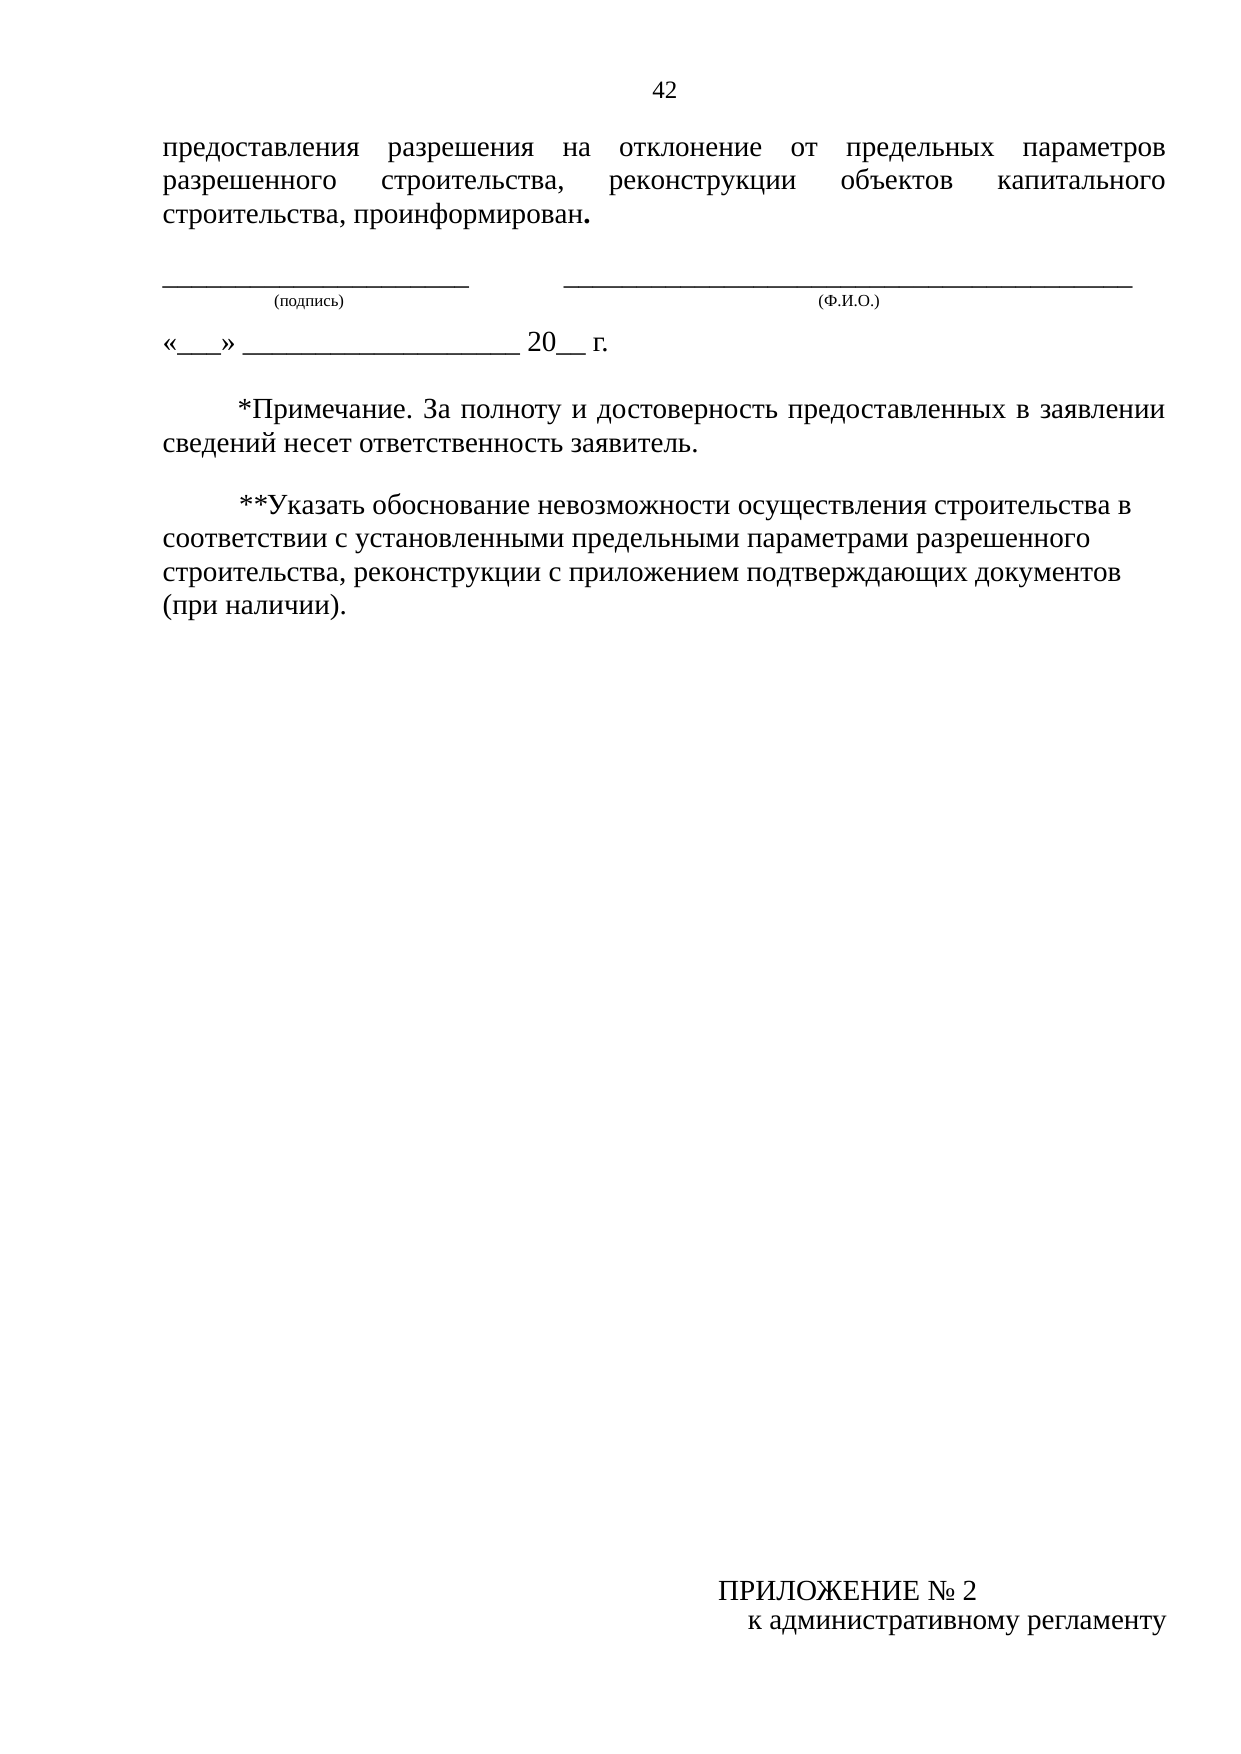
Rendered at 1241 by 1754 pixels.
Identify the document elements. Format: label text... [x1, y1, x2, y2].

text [162, 1576, 1167, 1665]
text «___» ___________________ 20__ г. [162, 324, 1167, 358]
text _____________________ _______________________________________ [162, 257, 1167, 291]
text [162, 129, 1167, 229]
text **Указать обоснование невозможности осуществления строительства в соответствии с установленными предельными параметрами разрешенного строительства, реконструкции с приложением подтверждающих документов (при наличии). [162, 487, 1167, 621]
text *Примечание. За полноту и достоверность предоставленных в заявлении сведений несет ответственность заявитель. [162, 392, 1167, 459]
text (подпись) (Ф.И.О.) [162, 291, 1167, 324]
